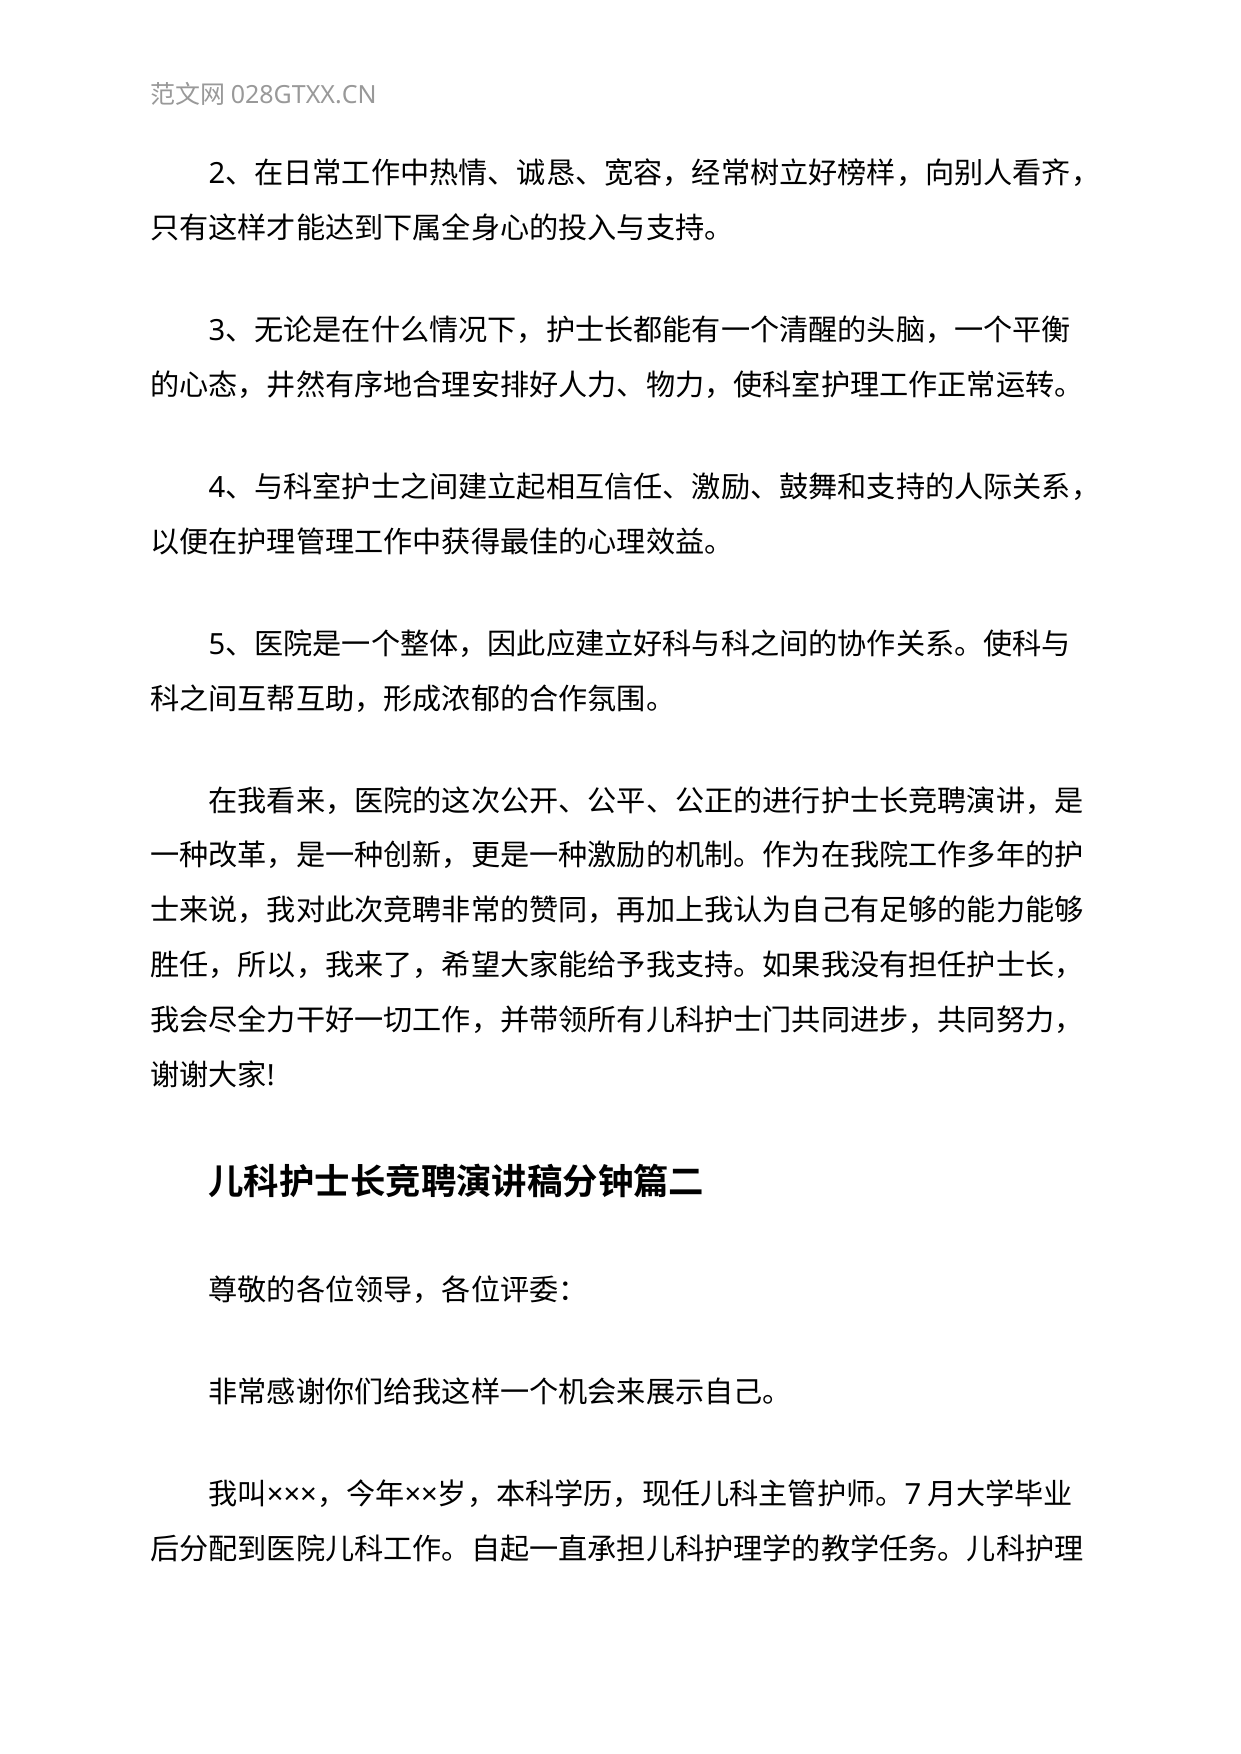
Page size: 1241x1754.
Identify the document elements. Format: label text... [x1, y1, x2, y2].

text 非常感谢你们给我这样一个机会来展示自己。 [150, 1369, 1090, 1411]
text 尊敬的各位领导，各位评委： [150, 1267, 1090, 1309]
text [150, 1471, 1090, 1568]
text 5、医院是一个整体，因此应建立好科与科之间的协作关系。使科与科之间互帮互助，形成浓郁的合作氛围。 [150, 620, 1090, 718]
text 3、无论是在什么情况下，护士长都能有一个清醒的头脑，一个平衡的心态，井然有序地合理安排好人力、物力，使科室护理工作正常运转。 [150, 307, 1090, 404]
text 2、在日常工作中热情、诚恳、宽容，经常树立好榜样，向别人看齐，只有这样才能达到下属全身心的投入与支持。 [150, 150, 1090, 247]
text 4、与科室护士之间建立起相互信任、激励、鼓舞和支持的人际关系，以便在护理管理工作中获得最佳的心理效益。 [150, 463, 1090, 561]
text 在我看来，医院的这次公开、公平、公正的进行护士长竞聘演讲，是一种改革，是一种创新，更是一种激励的机制。作为在我院工作多年的护士来说，我对此次竞聘非常的赞同，再加上我认为自己有足够的能力能够胜任，所以，我来了，希望大家能给予我支持。如果我没有担任护士长，我会尽全力干好一切工作，并带领所有儿科护士门共同进步，共同努力，谢谢大家! [150, 777, 1090, 1094]
text 儿科护士长竞聘演讲稿分钟篇二 [150, 1153, 1090, 1205]
